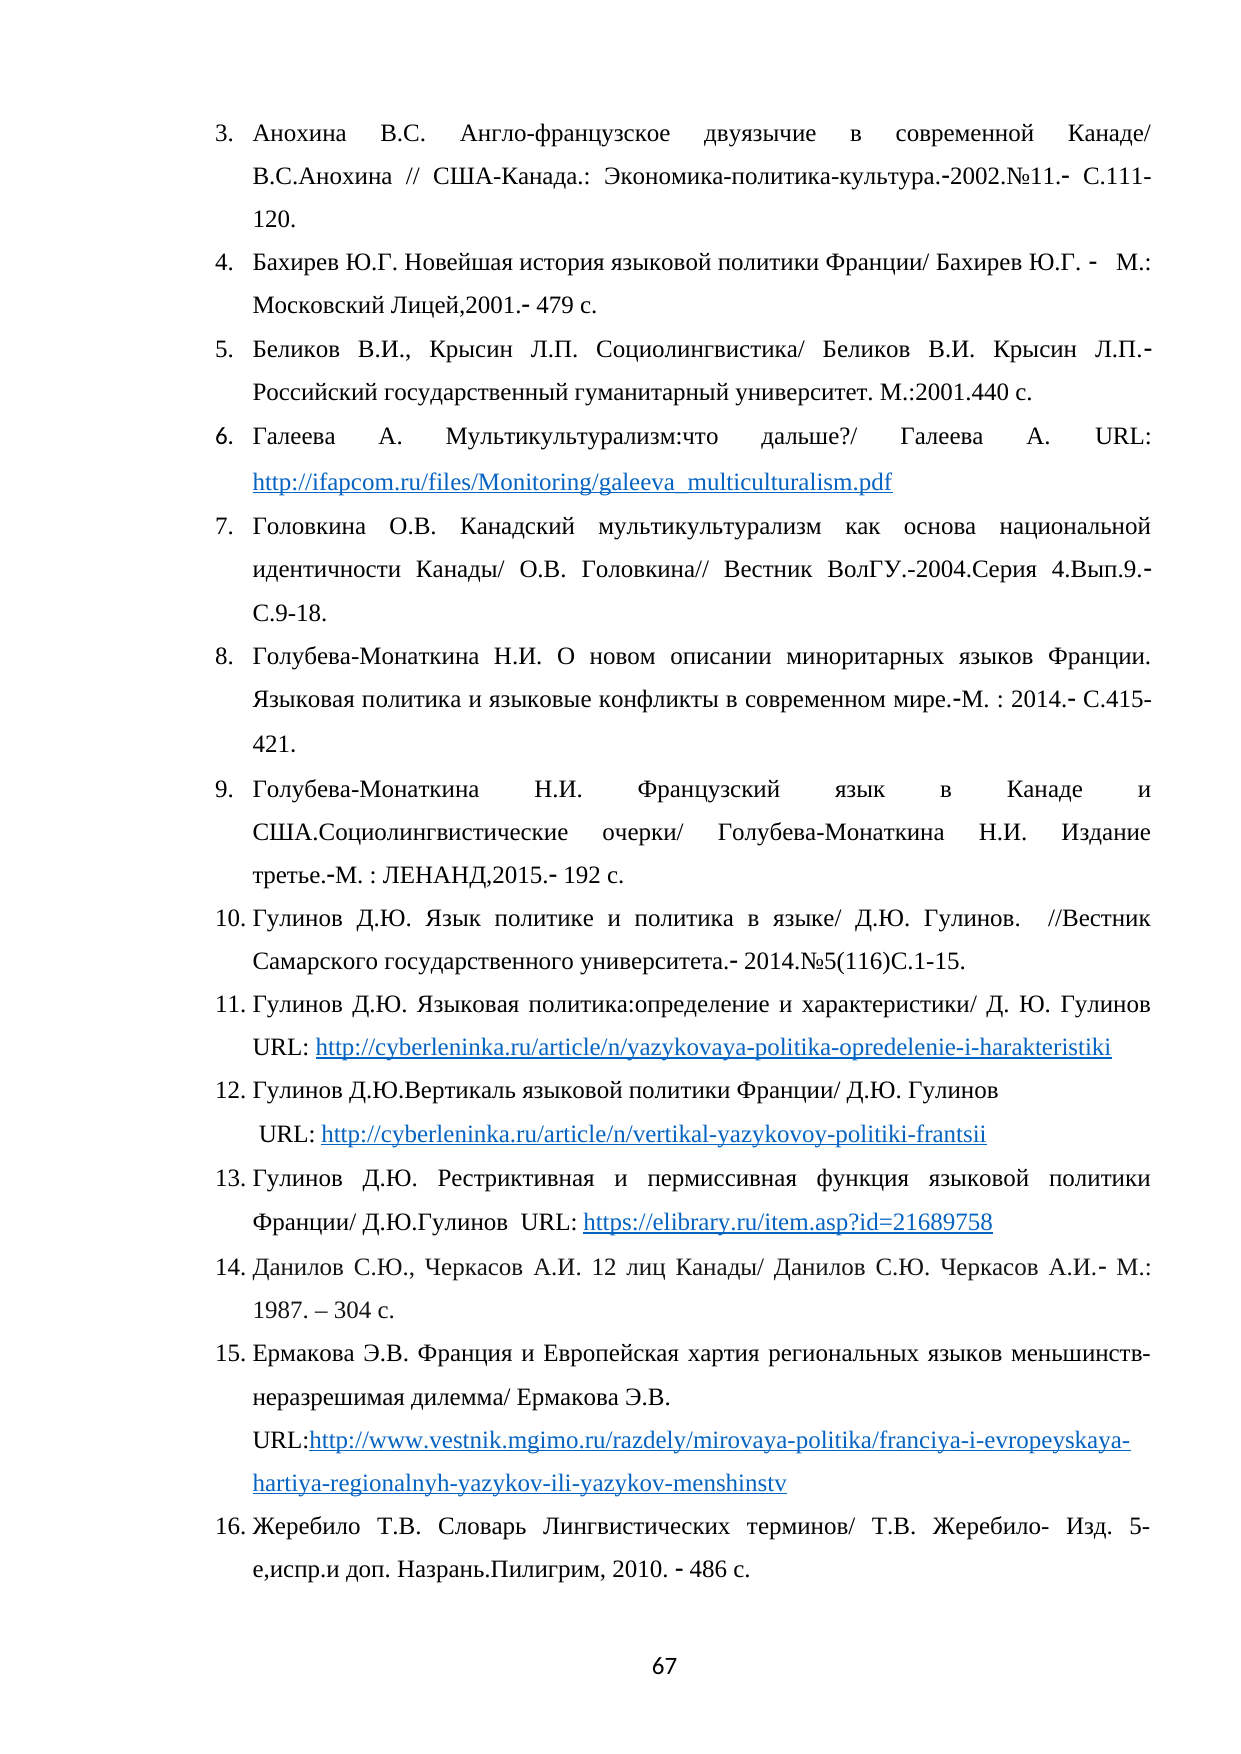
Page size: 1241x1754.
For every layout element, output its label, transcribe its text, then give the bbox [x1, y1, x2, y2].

list Гулинов Д.Ю.Вертикаль языковой политики Франции/ Д.Ю. Гулинов [215, 1076, 1152, 1104]
list Галеева А. Мультикультурализм:что дальше?/ Галеева А. URL: http://ifapcom.ru/files/Monitoring/galeeva_multiculturalism.pdf [215, 420, 1152, 496]
list URL:http://www.vestnik.mgimo.ru/razdely/mirovaya-politika/franciya-i-evropeyskaya-hartiya-regionalnyh-yazykov-ili-yazykov-menshinstv [252, 1425, 1152, 1497]
list Данилов С.Ю., Черкасов А.И. 12 лиц Канады/ Данилов С.Ю. Черкасов А.И. М.: 1987. – 304 с. [215, 1252, 1152, 1324]
list Бахирев Ю.Г. Новейшая история языковой политики Франции/ Бахирев Ю.Г. М.: Московский Лицей,2001. 479 с. [215, 247, 1152, 319]
list Гулинов Д.Ю. Язык политике и политика в языке/ Д.Ю. Гулинов. //Вестник Самарского государственного университета. 2014.№5(116)С.1-15. [215, 903, 1152, 975]
list Голубева-Монаткина Н.И. О новом описании миноритарных языков Франции. Языковая политика и языковые конфликты в современном мире.М. : 2014. С.415-421. [215, 641, 1152, 758]
list Анохина В.С. Англо-французское двуязычие в современной Канаде/ В.С.Анохина // США-Канада.: Экономика-политика-культура.2002.№11. С.111-120. [215, 118, 1152, 233]
list URL: http://cyberleninka.ru/article/n/vertikal-yazykovoy-politiki-frantsii [252, 1119, 1152, 1147]
list Головкина О.В. Канадский мультикультурализм как основа национальной идентичности Канады/ О.В. Головкина// Вестник ВолГУ.-2004.Серия 4.Вып.9. С.9-18. [215, 511, 1152, 626]
list Гулинов Д.Ю. Языковая политика:определение и характеристики/ Д. Ю. Гулинов URL: http://cyberleninka.ru/article/n/yazykovaya-politika-opredelenie-i-harakteristiki [215, 989, 1152, 1061]
list Беликов В.И., Крысин Л.П. Социолингвистика/ Беликов В.И. Крысин Л.П. Российский государственный гуманитарный университет. М.:2001.440 с. [215, 334, 1152, 406]
list Голубева-Монаткина Н.И. Французский язык в Канаде и США.Социолингвистические очерки/ Голубева-Монаткина Н.И. Издание третье.М. : ЛЕНАНД,2015. 192 с. [215, 774, 1152, 889]
list Ермакова Э.В. Франция и Европейская хартия региональных языков меньшинств- неразрешимая дилемма/ Ермакова Э.В. [215, 1338, 1152, 1410]
list Гулинов Д.Ю. Рестриктивная и пермиссивная функция языковой политики Франции/ Д.Ю.Гулинов URL: https://elibrary.ru/item.asp?id=21689758 [215, 1163, 1152, 1237]
list Жеребило Т.В. Словарь Лингвистических терминов/ Т.В. Жеребило- Изд. 5-е,испр.и доп. Назрань.Пилигрим, 2010. 486 с. [215, 1511, 1152, 1583]
